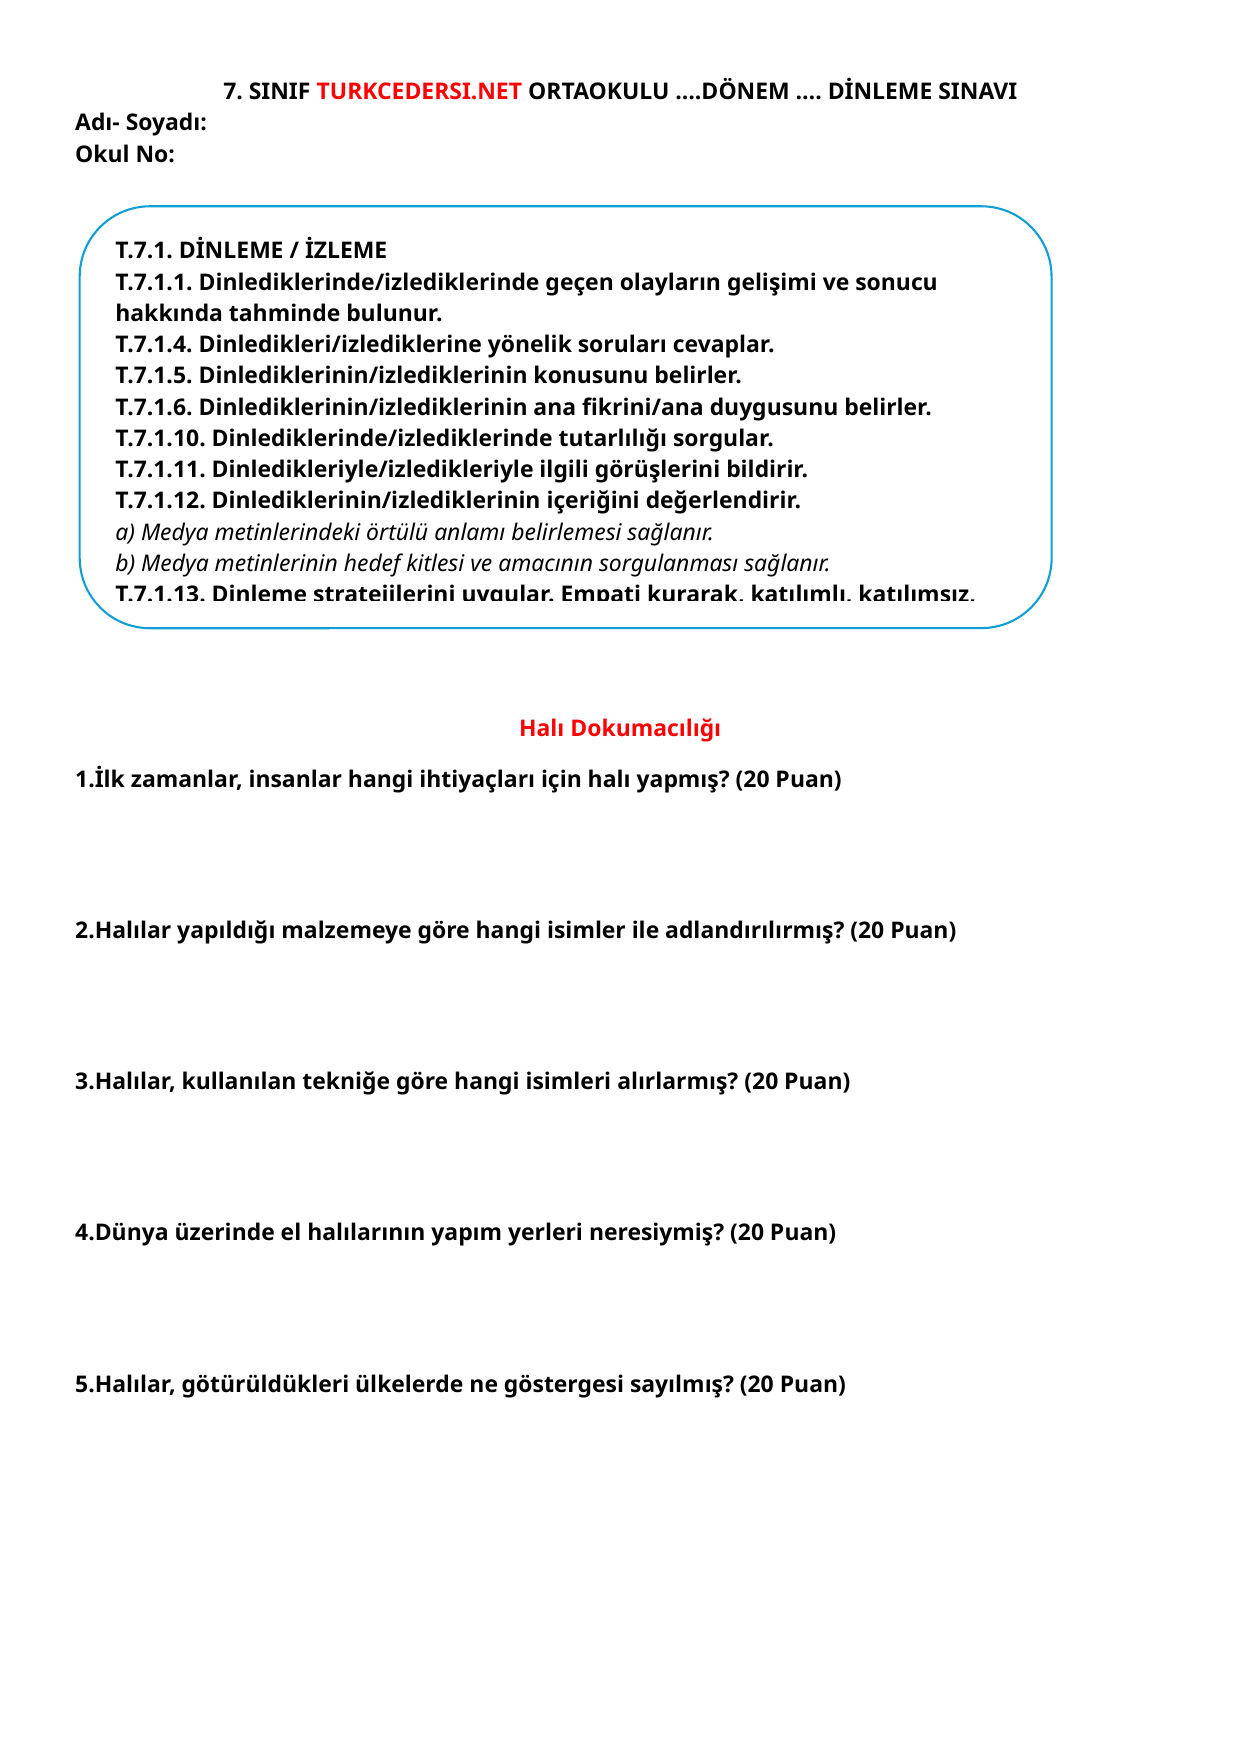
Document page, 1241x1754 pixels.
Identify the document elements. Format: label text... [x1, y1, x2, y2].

text 7. SINIF TURKCEDERSI.NET ORTAOKULU ….DÖNEM …. DİNLEME SINAVI [75, 75, 1165, 106]
text Okul No: [75, 137, 1165, 169]
text 4.Dünya üzerinde el halılarının yapım yerleri neresiymiş? (20 Puan) [75, 1216, 1165, 1247]
text 5.Halılar, götürüldükleri ülkelerde ne göstergesi sayılmış? (20 Puan) [75, 1367, 1165, 1399]
text 3.Halılar, kullanılan tekniğe göre hangi isimleri alırlarmış? (20 Puan) [75, 1065, 1165, 1096]
text 2.Halılar yapıldığı malzemeye göre hangi isimler ile adlandırılırmış? (20 Puan) [75, 914, 1165, 945]
text Adı- Soyadı: [75, 106, 1165, 137]
text 1.İlk zamanlar, insanlar hangi ihtiyaçları için halı yapmış? (20 Puan) [75, 762, 1165, 794]
text Halı Dokumacılığı [75, 712, 1165, 743]
